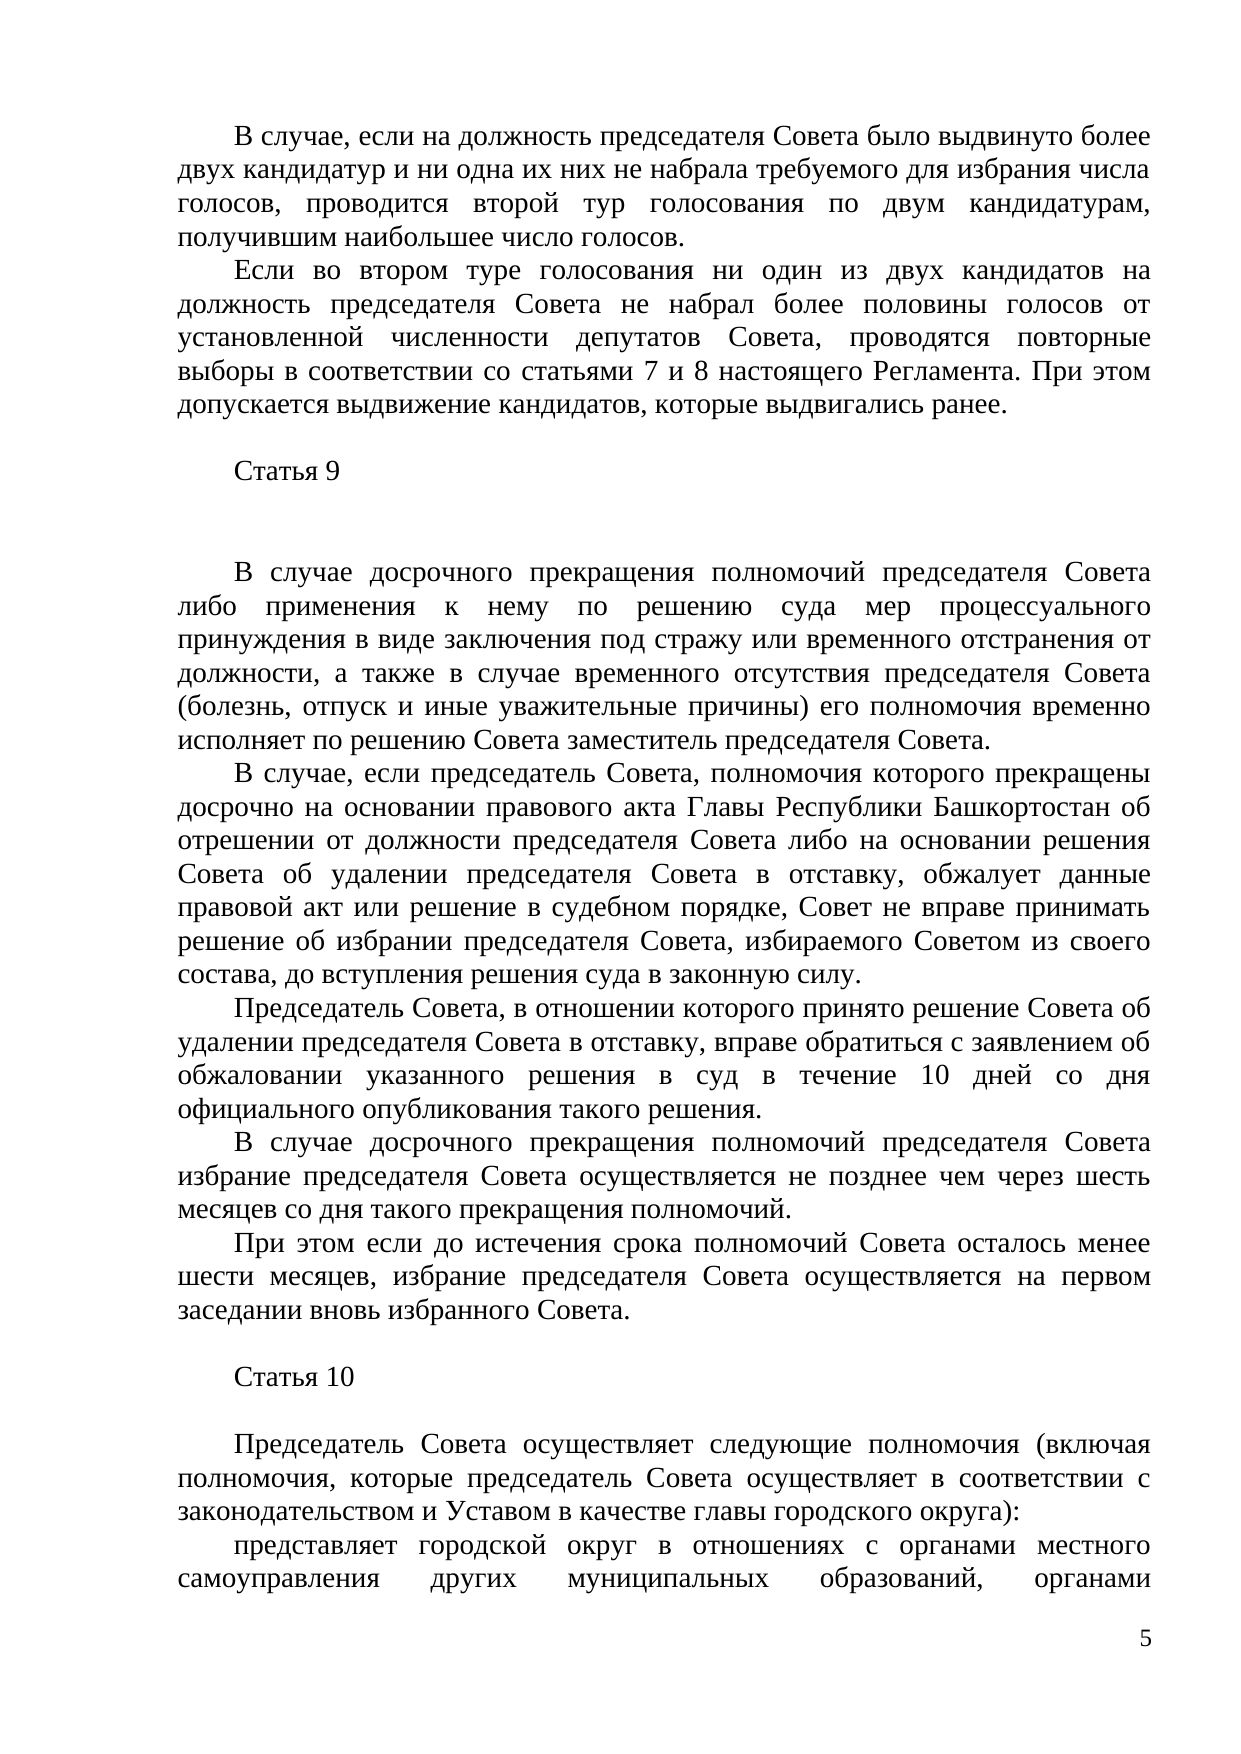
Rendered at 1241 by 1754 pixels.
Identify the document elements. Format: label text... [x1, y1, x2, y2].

text Статья 9 [177, 453, 1152, 487]
text Если во втором туре голосования ни один из двух кандидатов на должность председателя Совета не набрал более половины голосов от установленной численности депутатов Совета, проводятся повторные выборы в соответствии со статьями 7 и 8 настоящего Регламента. При этом допускается выдвижение кандидатов, которые выдвигались ранее. [177, 252, 1152, 420]
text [177, 1527, 1152, 1594]
text В случае, если председатель Совета, полномочия которого прекращены досрочно на основании правового акта Главы Республики Башкортостан об отрешении от должности председателя Совета либо на основании решения Совета об удалении председателя Совета в отставку, обжалует данные правовой акт или решение в судебном порядке, Совет не вправе принимать решение об избрании председателя Совета, избираемого Советом из своего состава, до вступления решения суда в законную силу. [177, 755, 1152, 990]
text В случае, если на должность председателя Совета было выдвинуто более двух кандидатур и ни одна их них не набрала требуемого для избрания числа голосов, проводится второй тур голосования по двум кандидатурам, получившим наибольшее число голосов. [177, 118, 1152, 252]
text При этом если до истечения срока полномочий Совета осталось менее шести месяцев, избрание председателя Совета осуществляется на первом заседании вновь избранного Совета. [177, 1225, 1152, 1326]
text Председатель Совета, в отношении которого принято решение Совета об удалении председателя Совета в отставку, вправе обратиться с заявлением об обжаловании указанного решения в суд в течение 10 дней со дня официального опубликования такого решения. [177, 990, 1152, 1124]
text Председатель Совета осуществляет следующие полномочия (включая полномочия, которые председатель Совета осуществляет в соответствии с законодательством и Уставом в качестве главы городского округа): [177, 1426, 1152, 1527]
text Статья 10 [177, 1359, 1152, 1393]
text В случае досрочного прекращения полномочий председателя Совета избрание председателя Совета осуществляется не позднее чем через шесть месяцев со дня такого прекращения полномочий. [177, 1124, 1152, 1225]
text В случае досрочного прекращения полномочий председателя Совета либо применения к нему по решению суда мер процессуального принуждения в виде заключения под стражу или временного отстранения от должности, а также в случае временного отсутствия председателя Совета (болезнь, отпуск и иные уважительные причины) его полномочия временно исполняет по решению Совета заместитель председателя Совета. [177, 554, 1152, 755]
